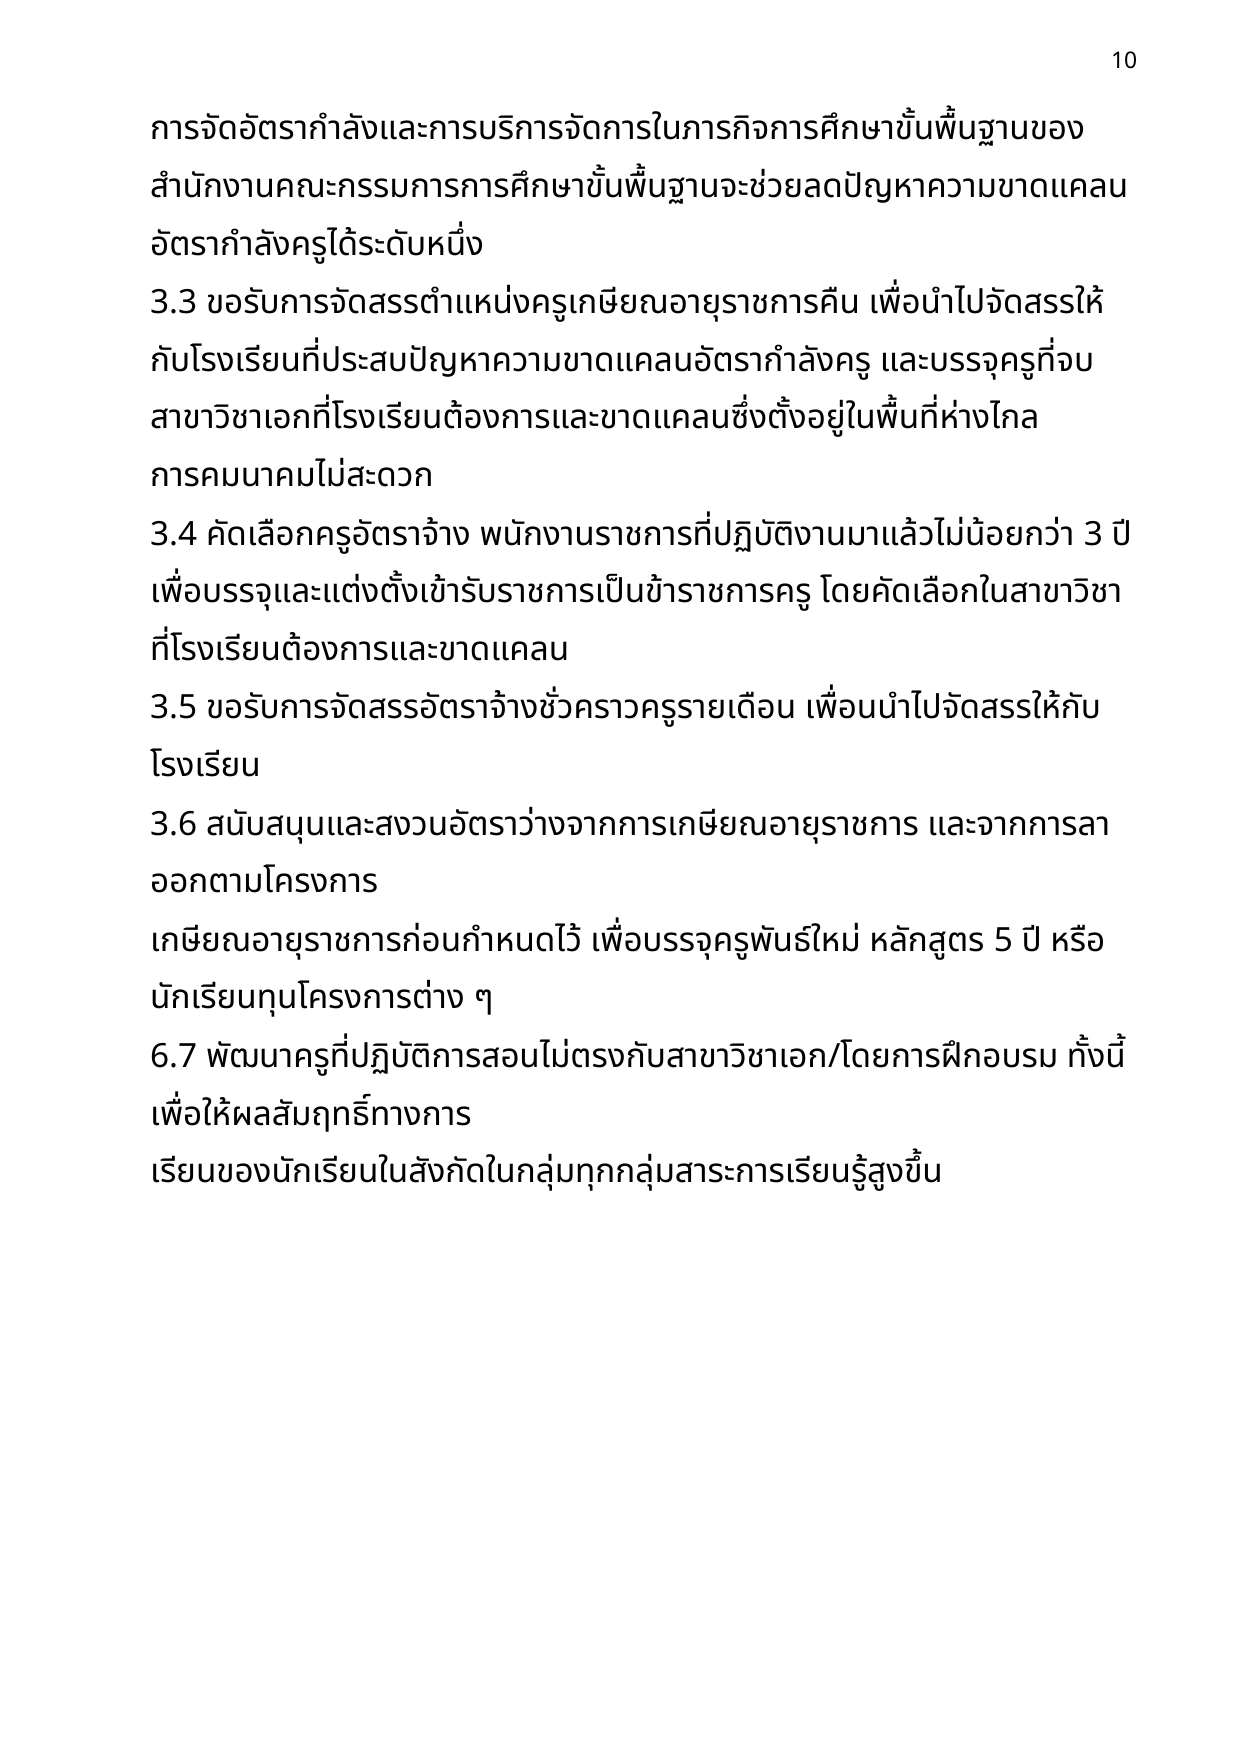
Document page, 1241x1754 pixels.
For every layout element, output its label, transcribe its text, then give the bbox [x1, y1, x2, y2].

text 3.4 คัดเลือกครูอัตราจ้าง พนักงานราชการที่ปฏิบัติงานมาแล้วไม่น้อยกว่า 3 ปี เพื่อบรรจุและแต่งตั้งเข้ารับราชการเป็นข้าราชการครู โดยคัดเลือกในสาขาวิชาที่โรงเรียนต้องการและขาดแคลน [150, 509, 1137, 676]
text 6.7 พัฒนาครูที่ปฏิบัติการสอนไม่ตรงกับสาขาวิชาเอก/โดยการฝึกอบรม ทั้งนี้ เพื่อให้ผลสัมฤทธิ์ทางการ [150, 1031, 1137, 1140]
text 3.6 สนับสนุนและสงวนอัตราว่างจากการเกษียณอายุราชการ และจากการลาออกตามโครงการ [150, 799, 1137, 908]
text 3.5 ขอรับการจัดสรรอัตราจ้างชั่วคราวครูรายเดือน เพื่อนนำไปจัดสรรให้กับโรงเรียน [150, 683, 1137, 792]
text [150, 104, 1137, 270]
text เกษียณอายุราชการก่อนกำหนดไว้ เพื่อบรรจุครูพันธ์ใหม่ หลักสูตร 5 ปี หรือนักเรียนทุนโครงการต่าง ๆ [150, 915, 1137, 1024]
text 3.3 ขอรับการจัดสรรตำแหน่งครูเกษียณอายุราชการคืน เพื่อนำไปจัดสรรให้กับโรงเรียนที่ประสบปัญหาความขาดแคลนอัตรากำลังครู และบรรจุครูที่จบสาขาวิชาเอกที่โรงเรียนต้องการและขาดแคลนซึ่งตั้งอยู่ในพื้นที่ห่างไกล การคมนาคมไม่สะดวก [150, 277, 1137, 502]
text เรียนของนักเรียนในสังกัดในกลุ่มทุกกลุ่มสาระการเรียนรู้สูงขึ้น [150, 1147, 1137, 1198]
